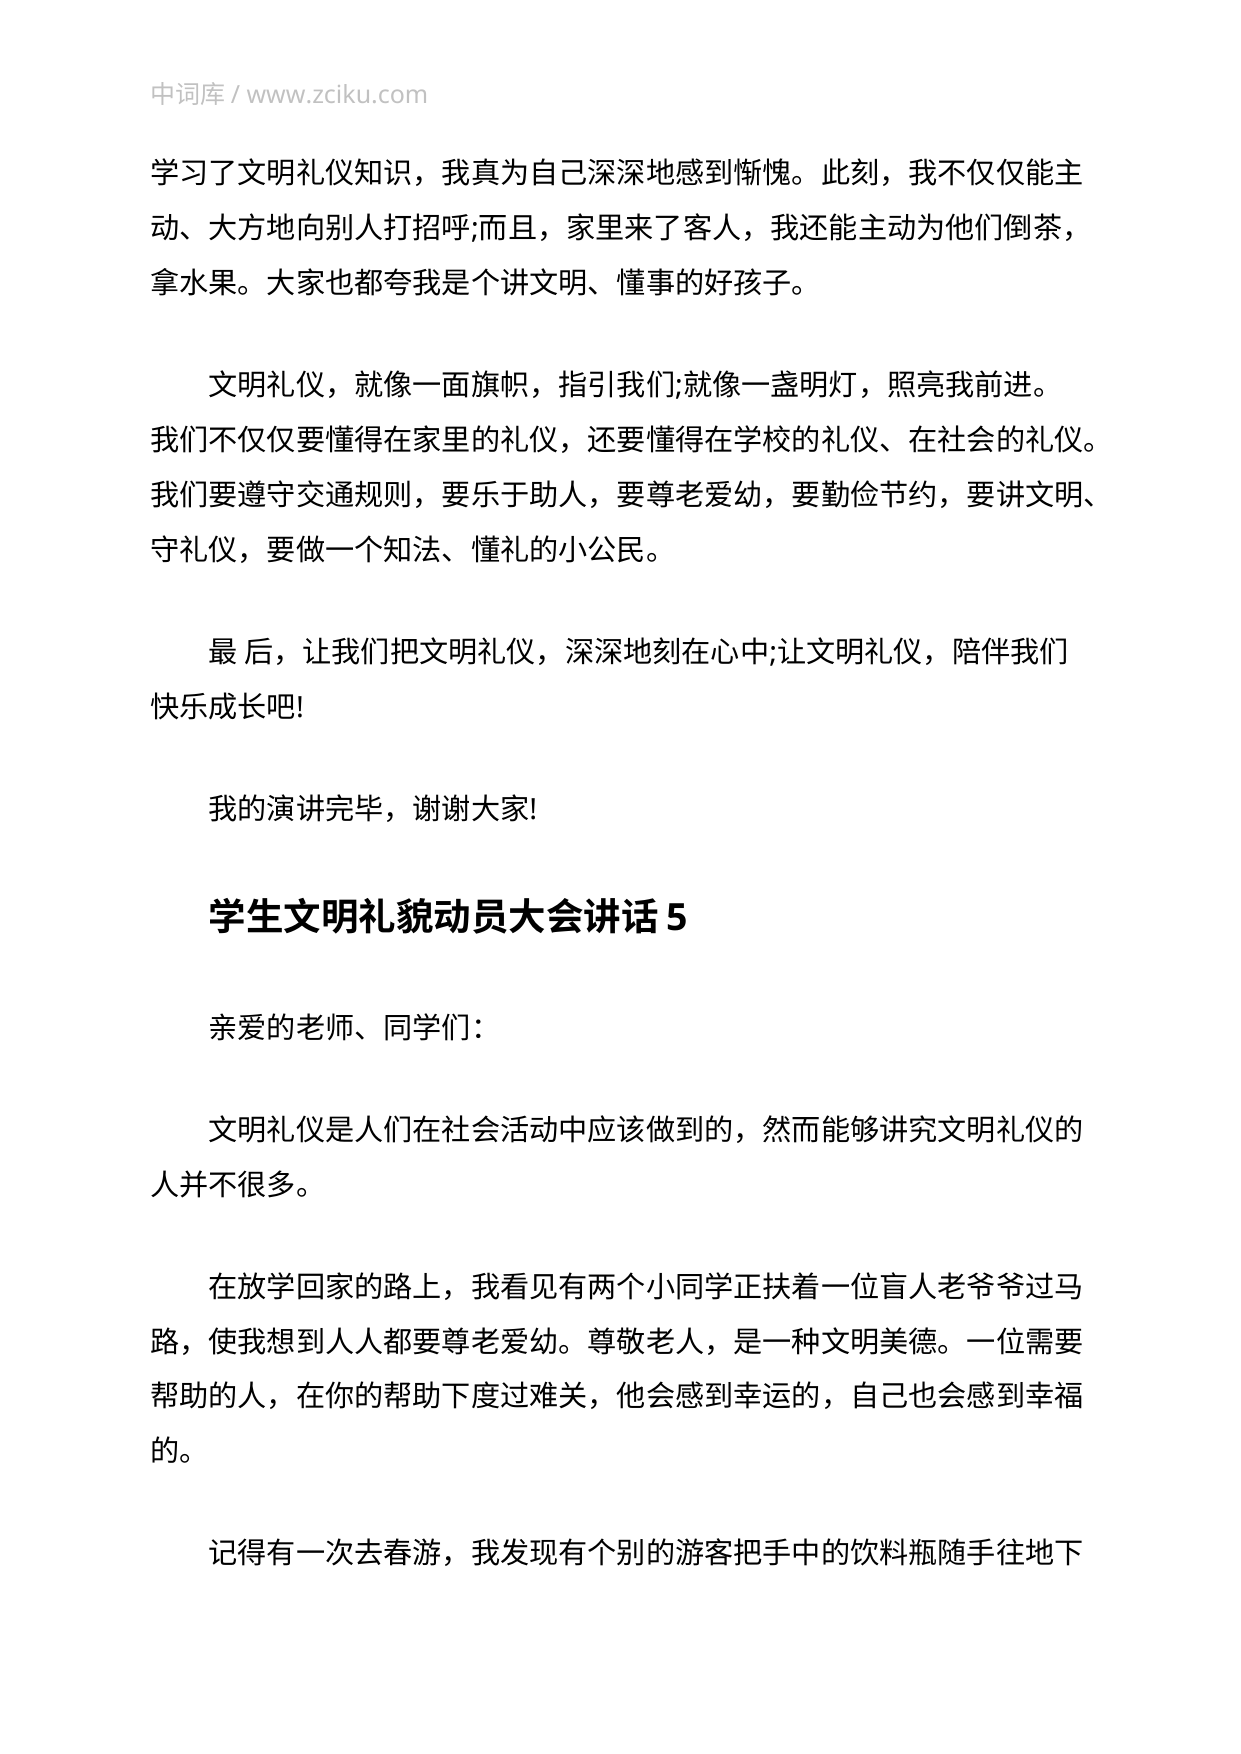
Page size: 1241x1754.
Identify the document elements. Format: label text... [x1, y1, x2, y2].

text 学生文明礼貌动员大会讲话5 [150, 887, 1090, 942]
text 最 后，让我们把文明礼仪，深深地刻在心中;让文明礼仪，陪伴我们快乐成长吧! [150, 628, 1090, 726]
text 亲爱的老师、同学们： [150, 1005, 1090, 1047]
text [150, 150, 1090, 302]
text 我的演讲完毕，谢谢大家! [150, 785, 1090, 828]
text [150, 1530, 1090, 1572]
text 在放学回家的路上，我看见有两个小同学正扶着一位盲人老爷爷过马路，使我想到人人都要尊老爱幼。尊敬老人，是一种文明美德。一位需要帮助的人，在你的帮助下度过难关，他会感到幸运的，自己也会感到幸福的。 [150, 1263, 1090, 1470]
text 文明礼仪，就像一面旗帜，指引我们;就像一盏明灯，照亮我前进。我们不仅仅要懂得在家里的礼仪，还要懂得在学校的礼仪、在社会的礼仪。我们要遵守交通规则，要乐于助人，要尊老爱幼，要勤俭节约，要讲文明、守礼仪，要做一个知法、懂礼的小公民。 [150, 362, 1090, 569]
text 文明礼仪是人们在社会活动中应该做到的，然而能够讲究文明礼仪的人并不很多。 [150, 1107, 1090, 1204]
